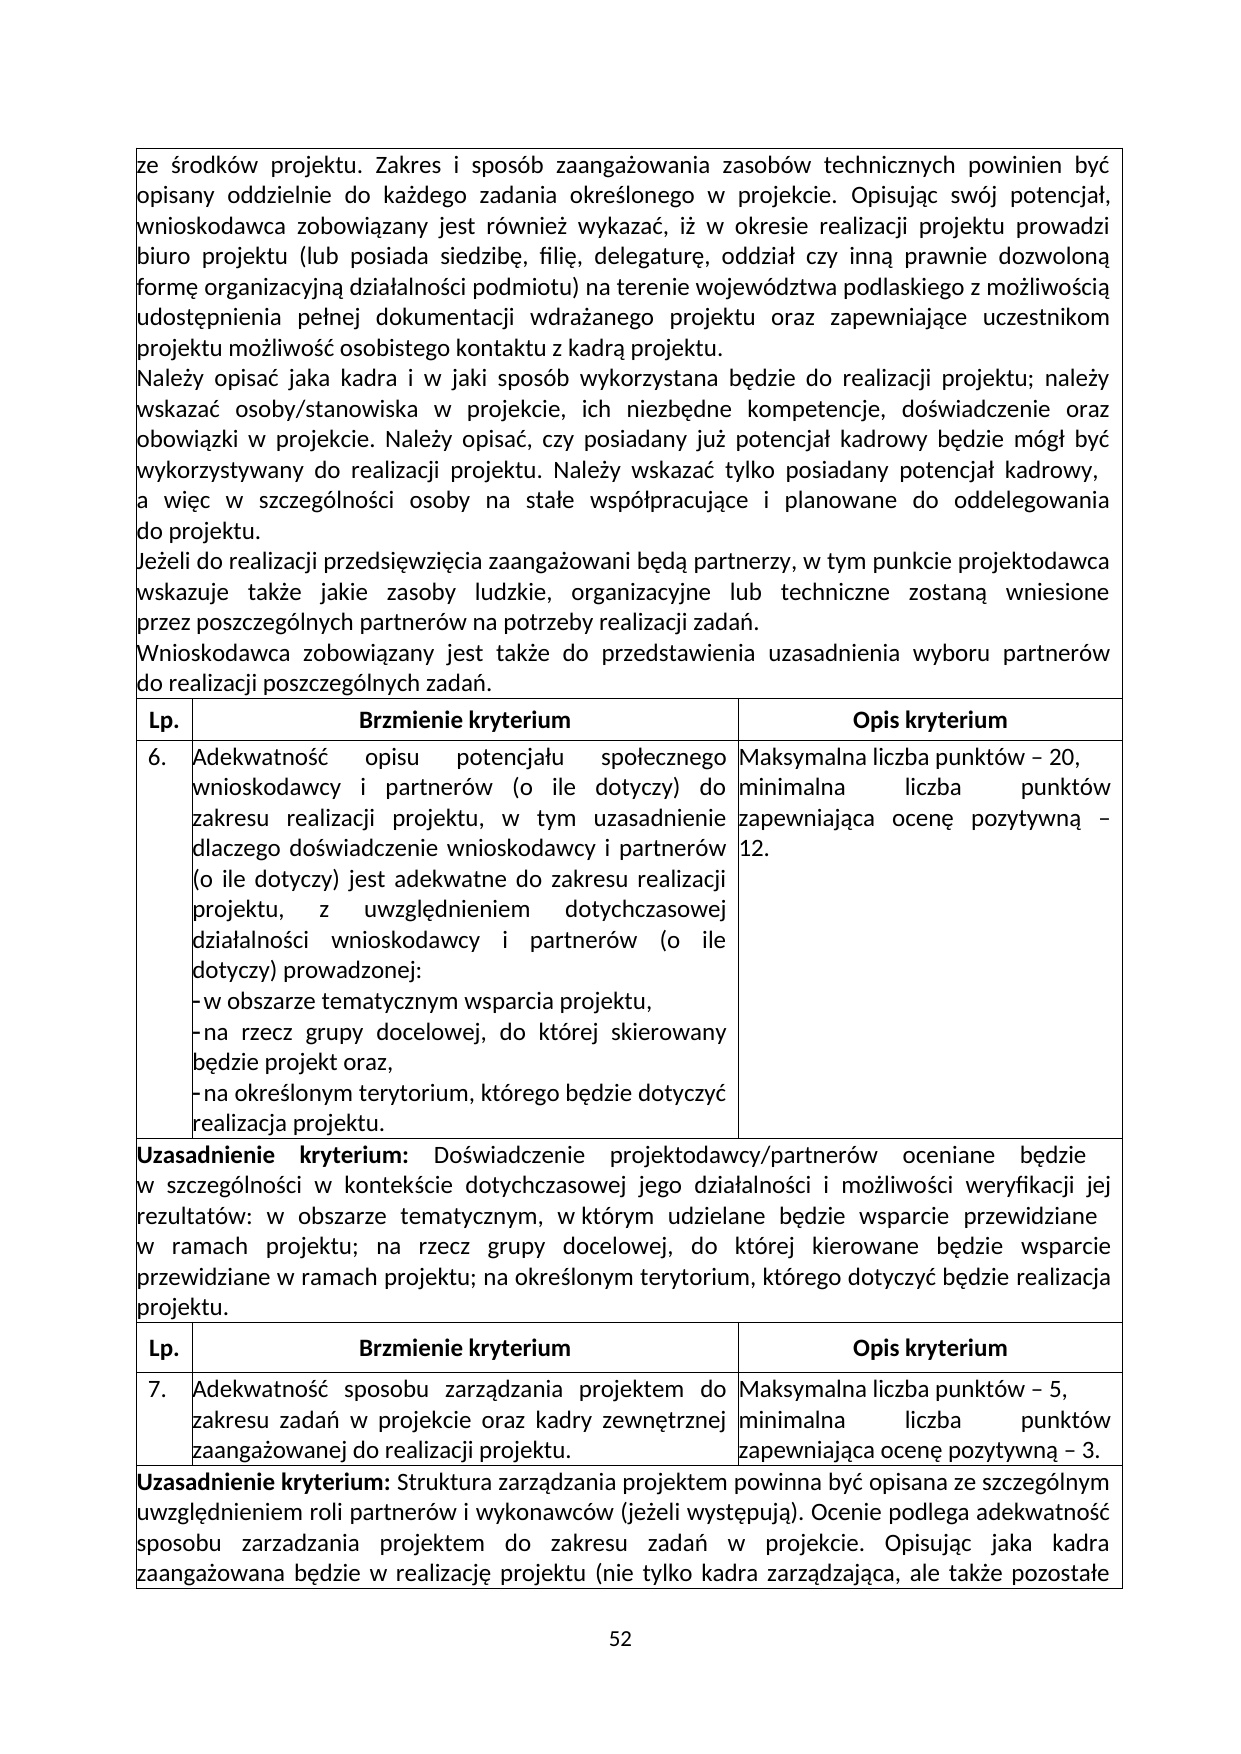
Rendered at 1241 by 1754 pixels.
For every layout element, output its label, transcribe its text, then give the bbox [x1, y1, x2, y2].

table_cell 7. [137, 1373, 192, 1465]
table_cell Opis kryterium [739, 699, 1122, 740]
table_cell Lp. [137, 699, 192, 740]
table_cell Adekwatność opisu potencjału społecznego wnioskodawcy i partnerów (o ile dotyczy) do zakresu realizacji projektu, w tym uzasadnienie dlaczego doświadczenie wnioskodawcy i partnerów (o ile dotyczy) jest adekwatne do zakresu realizacji projektu, z uwzględnieniem dotychczasowej działalności wnioskodawcy i partnerów (o ile dotyczy) prowadzonej: w obszarze tematycznym wsparcia projektu, na rzecz grupy docelowej, do której skierowany będzie projekt oraz, na określonym terytorium, którego będzie dotyczyć realizacja projektu. [193, 741, 738, 1138]
table_cell Maksymalna liczba punktów – 20, minimalna liczba punktów zapewniająca ocenę pozytywną – 12. [739, 741, 1122, 1138]
table_cell Maksymalna liczba punktów – 5, minimalna liczba punktów zapewniająca ocenę pozytywną – 3. [739, 1373, 1122, 1465]
table_cell 6. [137, 741, 192, 1138]
table_cell Adekwatność sposobu zarządzania projektem do zakresu zadań w projekcie oraz kadry zewnętrznej zaangażowanej do realizacji projektu. [193, 1373, 738, 1465]
table_cell Opis kryterium [739, 1323, 1122, 1372]
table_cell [137, 149, 1122, 698]
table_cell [137, 1466, 1122, 1588]
table_cell Brzmienie kryterium [193, 699, 738, 740]
table_cell Lp. [137, 1323, 192, 1372]
table_cell Brzmienie kryterium [193, 1323, 738, 1372]
table_cell Uzasadnienie kryterium: Doświadczenie projektodawcy/partnerów oceniane będzie w szczególności w kontekście dotychczasowej jego działalności i możliwości weryfikacji jej rezultatów: w obszarze tematycznym, w którym udzielane będzie wsparcie przewidziane w ramach projektu; na rzecz grupy docelowej, do której kierowane będzie wsparcie przewidziane w ramach projektu; na określonym terytorium, którego dotyczyć będzie realizacja projektu. [137, 1139, 1122, 1322]
